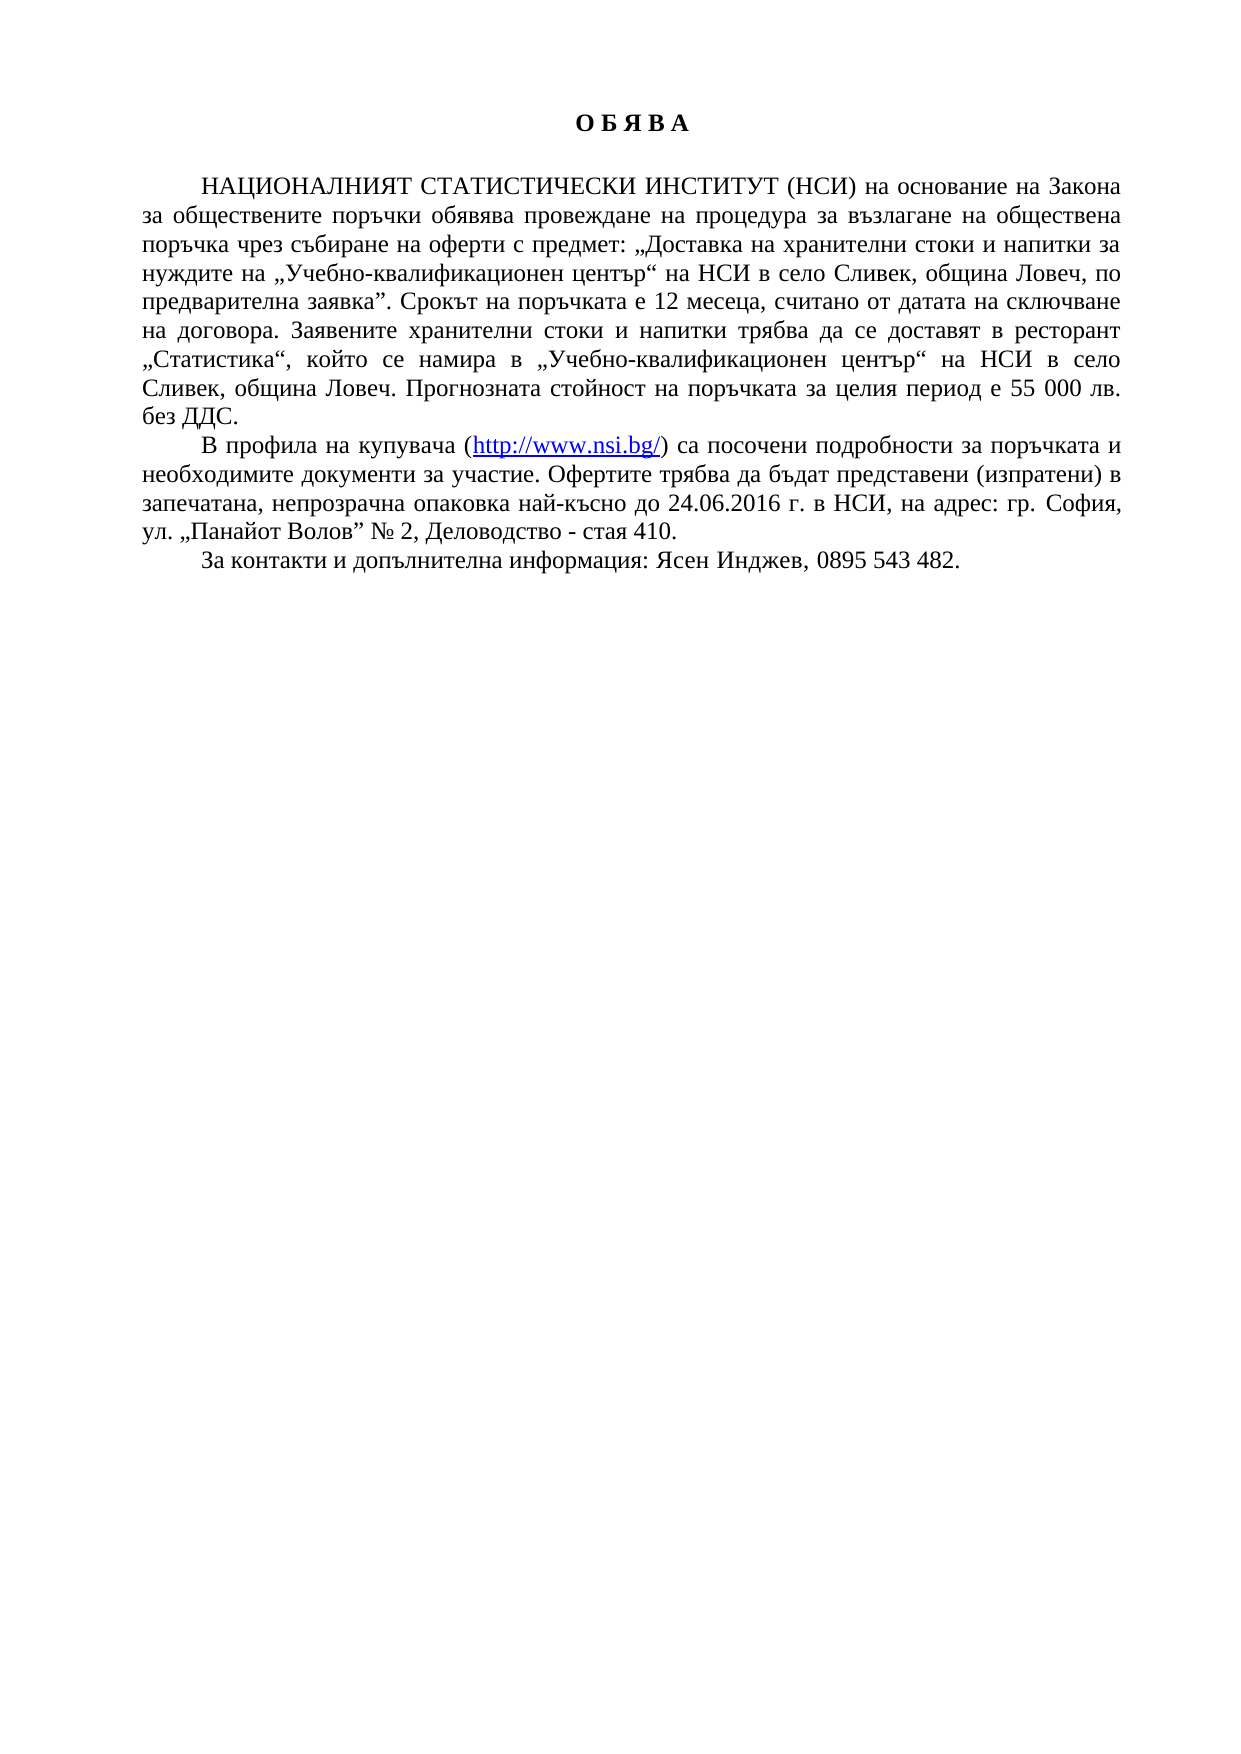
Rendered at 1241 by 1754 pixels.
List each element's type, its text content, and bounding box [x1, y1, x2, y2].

text В профила на купувача (http://www.nsi.bg/) са посочени подробности за поръчката и необходимите документи за участие. Офертите трябва да бъдат представени (изпратени) в запечатана, непрозрачна опаковка най-късно до 24.06.2016 г. в НСИ, на адрес: гр. София, ул. „Панайот Волов” № 2, Деловодство - стая 410. [142, 430, 1122, 545]
text О Б Я В А [142, 108, 1122, 136]
text За контакти и допълнителна информация: Ясен Инджев, 0895 543 482. [142, 545, 1122, 574]
text НАЦИОНАЛНИЯТ СТАТИСТИЧЕСКИ ИНСТИТУТ (НСИ) на основание на Закона за обществените поръчки обявява провеждане на процедура за възлагане на обществена поръчка чрез събиране на оферти с предмет: „Доставка на хранителни стоки и напитки за нуждите на „Учебно-квалификационен център“ на НСИ в село Сливек, община Ловеч, по предварителна заявка”. Срокът на поръчката е 12 месеца, считано от датата на сключване на договора. Заявените хранителни стоки и напитки трябва да се доставят в ресторант „Статистика“, който се намира в „Учебно-квалификационен център“ на НСИ в село Сливек, община Ловеч. Прогнозната стойност на поръчката за целия период е 55 000 лв. без ДДС. [142, 171, 1122, 430]
